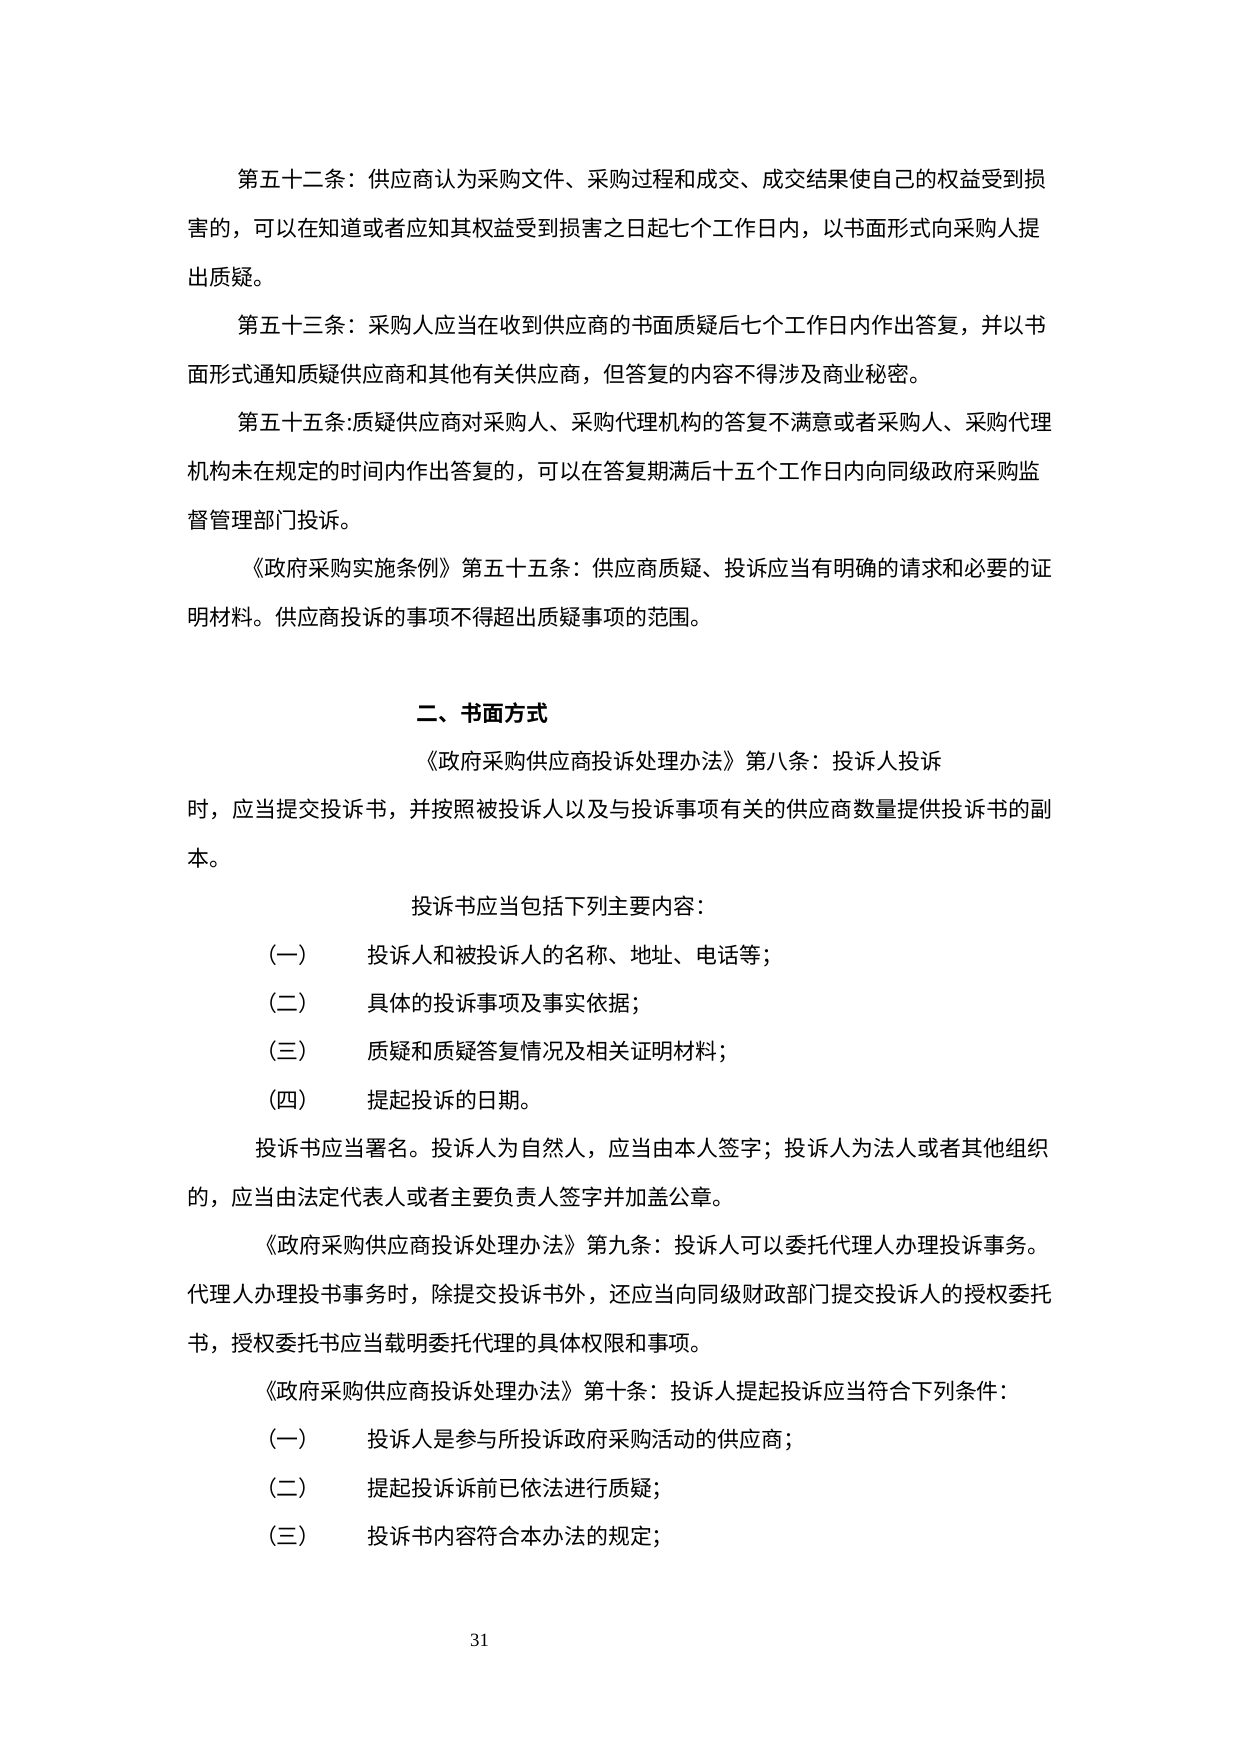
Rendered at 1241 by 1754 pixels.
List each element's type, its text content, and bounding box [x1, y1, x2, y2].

text 二、书面方式 [394, 695, 1053, 728]
list 投诉人是参与所投诉政府采购活动的供应商； [255, 1422, 1053, 1454]
text 时，应当提交投诉书，并按照被投诉人以及与投诉事项有关的供应商数量提供投诉书的副本。 [187, 792, 1053, 873]
list 投诉书内容符合本办法的规定； [255, 1518, 1053, 1551]
text 投诉书应当包括下列主要内容： [394, 889, 1053, 921]
text 《政府采购供应商投诉处理办法》第九条：投诉人可以委托代理人办理投诉事务。代理人办理投书事务时，除提交投诉书外，还应当向同级财政部门提交投诉人的授权委托书，授权委托书应当载明委托代理的具体权限和事项。 [187, 1228, 1053, 1358]
text 《政府采购供应商投诉处理办法》第十条：投诉人提起投诉应当符合下列条件： [187, 1373, 1053, 1406]
list 提起投诉的日期。 [255, 1082, 1053, 1115]
list 质疑和质疑答复情况及相关证明材料； [255, 1034, 1053, 1066]
list 投诉人和被投诉人的名称、地址、电话等； [255, 937, 1053, 970]
text 投诉书应当署名。投诉人为自然人，应当由本人签字；投诉人为法人或者其他组织的，应当由法定代表人或者主要负责人签字并加盖公章。 [187, 1131, 1053, 1212]
list 提起投诉诉前已依法进行质疑； [255, 1470, 1053, 1503]
list 具体的投诉事项及事实依据； [255, 986, 1053, 1018]
text 《政府采购实施条例》第五十五条：供应商质疑、投诉应当有明确的请求和必要的证明材料。供应商投诉的事项不得超出质疑事项的范围。 [187, 551, 1053, 632]
text 《政府采购供应商投诉处理办法》第八条：投诉人投诉 [394, 743, 1053, 776]
text 第五十三条：采购人应当在收到供应商的书面质疑后七个工作日内作出答复，并以书面形式通知质疑供应商和其他有关供应商，但答复的内容不得涉及商业秘密。 [187, 308, 1053, 389]
text 第五十五条:质疑供应商对采购人、采购代理机构的答复不满意或者采购人、采购代理机构未在规定的时间内作出答复的，可以在答复期满后十五个工作日内向同级政府采购监督管理部门投诉。 [187, 405, 1053, 535]
text 第五十二条：供应商认为采购文件、采购过程和成交、成交结果使自己的权益受到损害的，可以在知道或者应知其权益受到损害之日起七个工作日内，以书面形式向采购人提出质疑。 [187, 162, 1053, 292]
